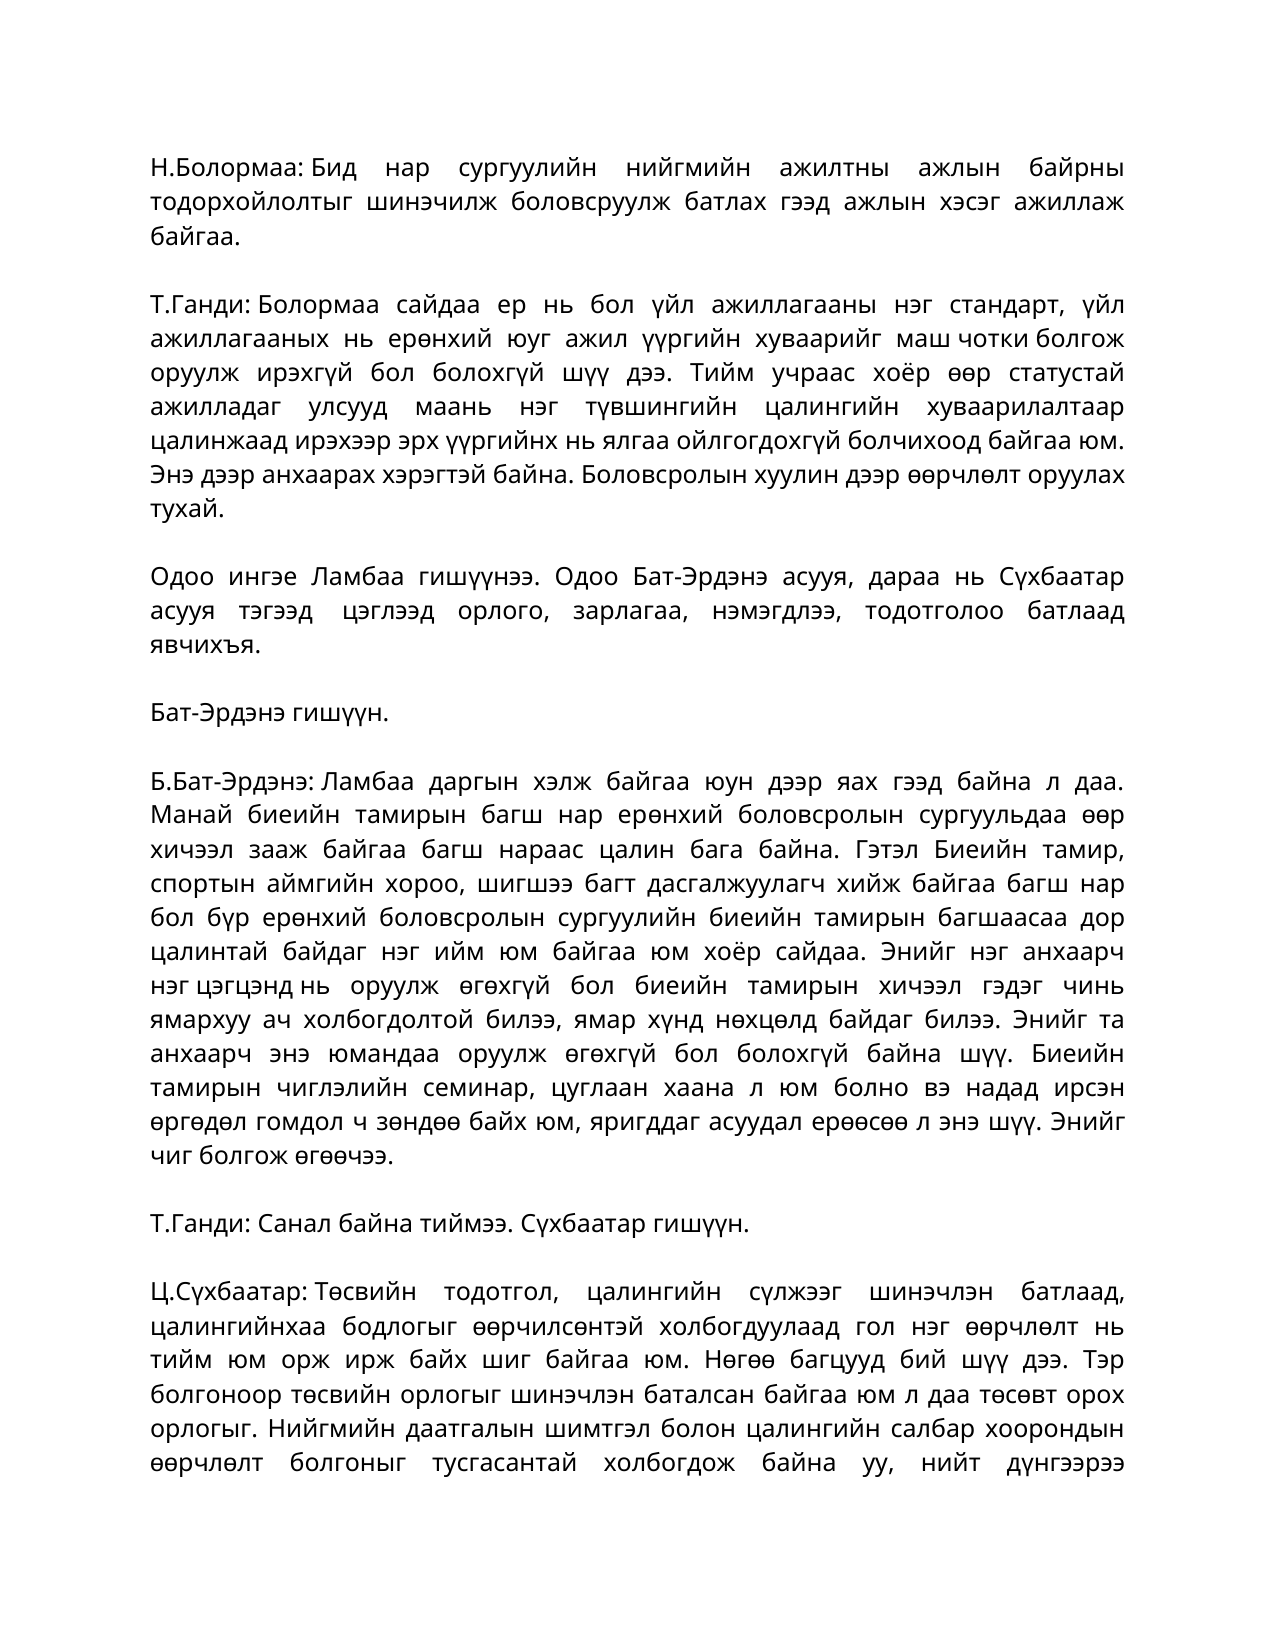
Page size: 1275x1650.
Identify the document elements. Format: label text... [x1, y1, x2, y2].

text Т.Ганди: Санал байна тиймээ. Сүхбаатар гишүүн. [150, 1206, 1125, 1240]
text Н.Болормаа: Бид нар сургуулийн нийгмийн ажилтны ажлын байрны тодорхойлолтыг шинэчилж боловсруулж батлах гээд ажлын хэсэг ажиллаж байгаа. [150, 150, 1125, 252]
text Б.Бат-Эрдэнэ: Ламбаа даргын хэлж байгаа юун дээр яах гээд байна л даа. Манай биеийн тамирын багш нар ерөнхий боловсролын сургуульдаа өөр хичээл зааж байгаа багш нараас цалин бага байна. Гэтэл Биеийн тамир, спортын аймгийн хороо, шигшээ багт дасгалжуулагч хийж байгаа багш нар бол бүр ерөнхий боловсролын сургуулийн биеийн тамирын багшаасаа дор цалинтай байдаг нэг ийм юм байгаа юм хоёр сайдаа. Энийг нэг анхаарч нэг цэгцэнд нь оруулж өгөхгүй бол биеийн тамирын хичээл гэдэг чинь ямархуу ач холбогдолтой билээ, ямар хүнд нөхцөлд байдаг билээ. Энийг та анхаарч энэ юмандаа оруулж өгөхгүй бол болохгүй байна шүү. Биеийн тамирын чиглэлийн семинар, цуглаан хаана л юм болно вэ надад ирсэн өргөдөл гомдол ч зөндөө байх юм, яригддаг асуудал ерөөсөө л энэ шүү. Энийг чиг болгож өгөөчээ. [150, 763, 1125, 1172]
text Т.Ганди: Болормаа сайдаа ер нь бол үйл ажиллагааны нэг стандарт, үйл ажиллагааных нь ерөнхий юуг ажил үүргийн хуваарийг маш чотки болгож оруулж ирэхгүй бол болохгүй шүү дээ. Тийм учраас хоёр өөр статустай ажилладаг улсууд маань нэг түвшингийн цалингийн хуваарилалтаар цалинжаад ирэхээр эрх үүргийнх нь ялгаа ойлгогдохгүй болчихоод байгаа юм. Энэ дээр анхаарах хэрэгтэй байна. Боловсролын хуулин дээр өөрчлөлт оруулах тухай. [150, 286, 1125, 525]
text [150, 1274, 1125, 1478]
text Одоо ингэе Ламбаа гишүүнээ. Одоо Бат-Эрдэнэ асууя, дараа нь Сүхбаатар асууя тэгээд цэглээд орлого, зарлагаа, нэмэгдлээ, тодотголоо батлаад явчихъя. [150, 559, 1125, 661]
text Бат-Эрдэнэ гишүүн. [150, 695, 1125, 729]
